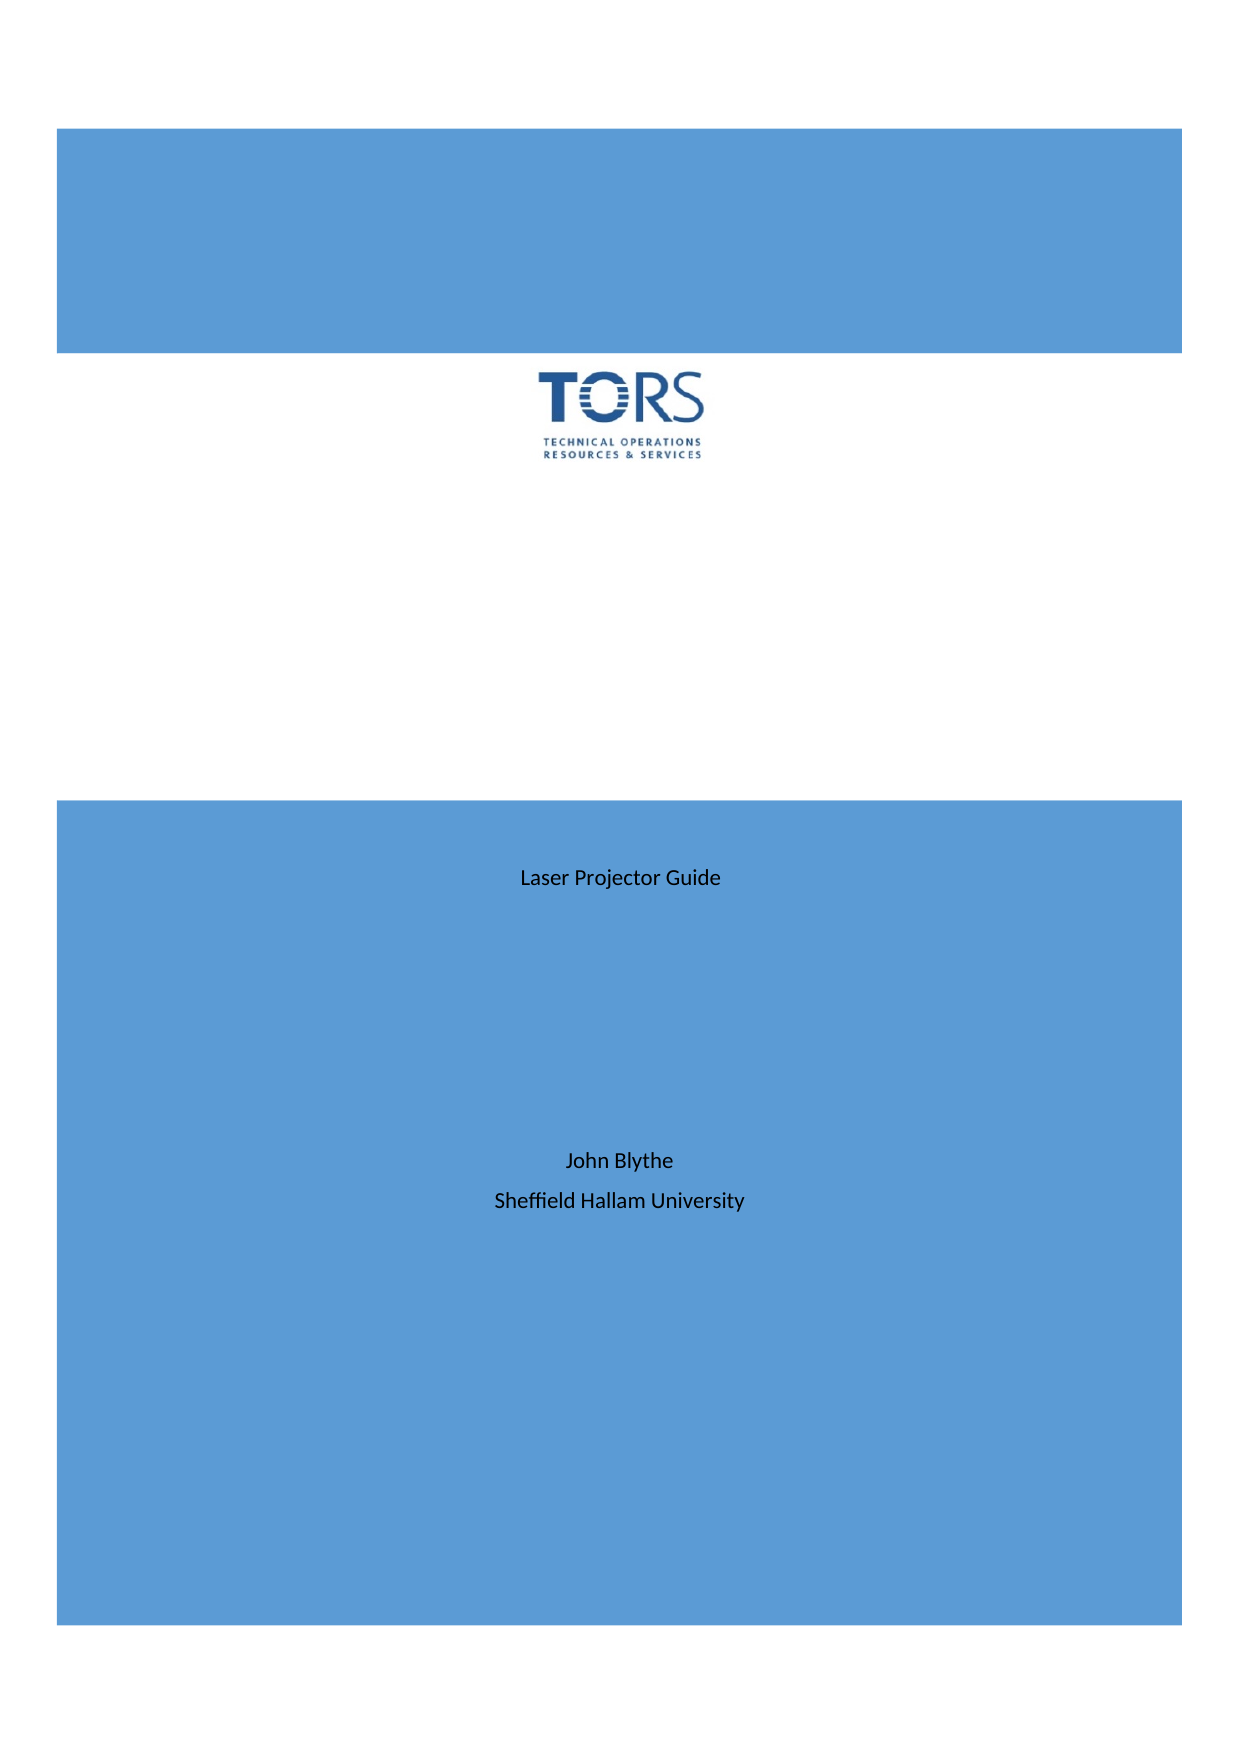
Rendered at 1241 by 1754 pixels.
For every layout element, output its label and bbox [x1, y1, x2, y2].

picture [522, 354, 719, 478]
